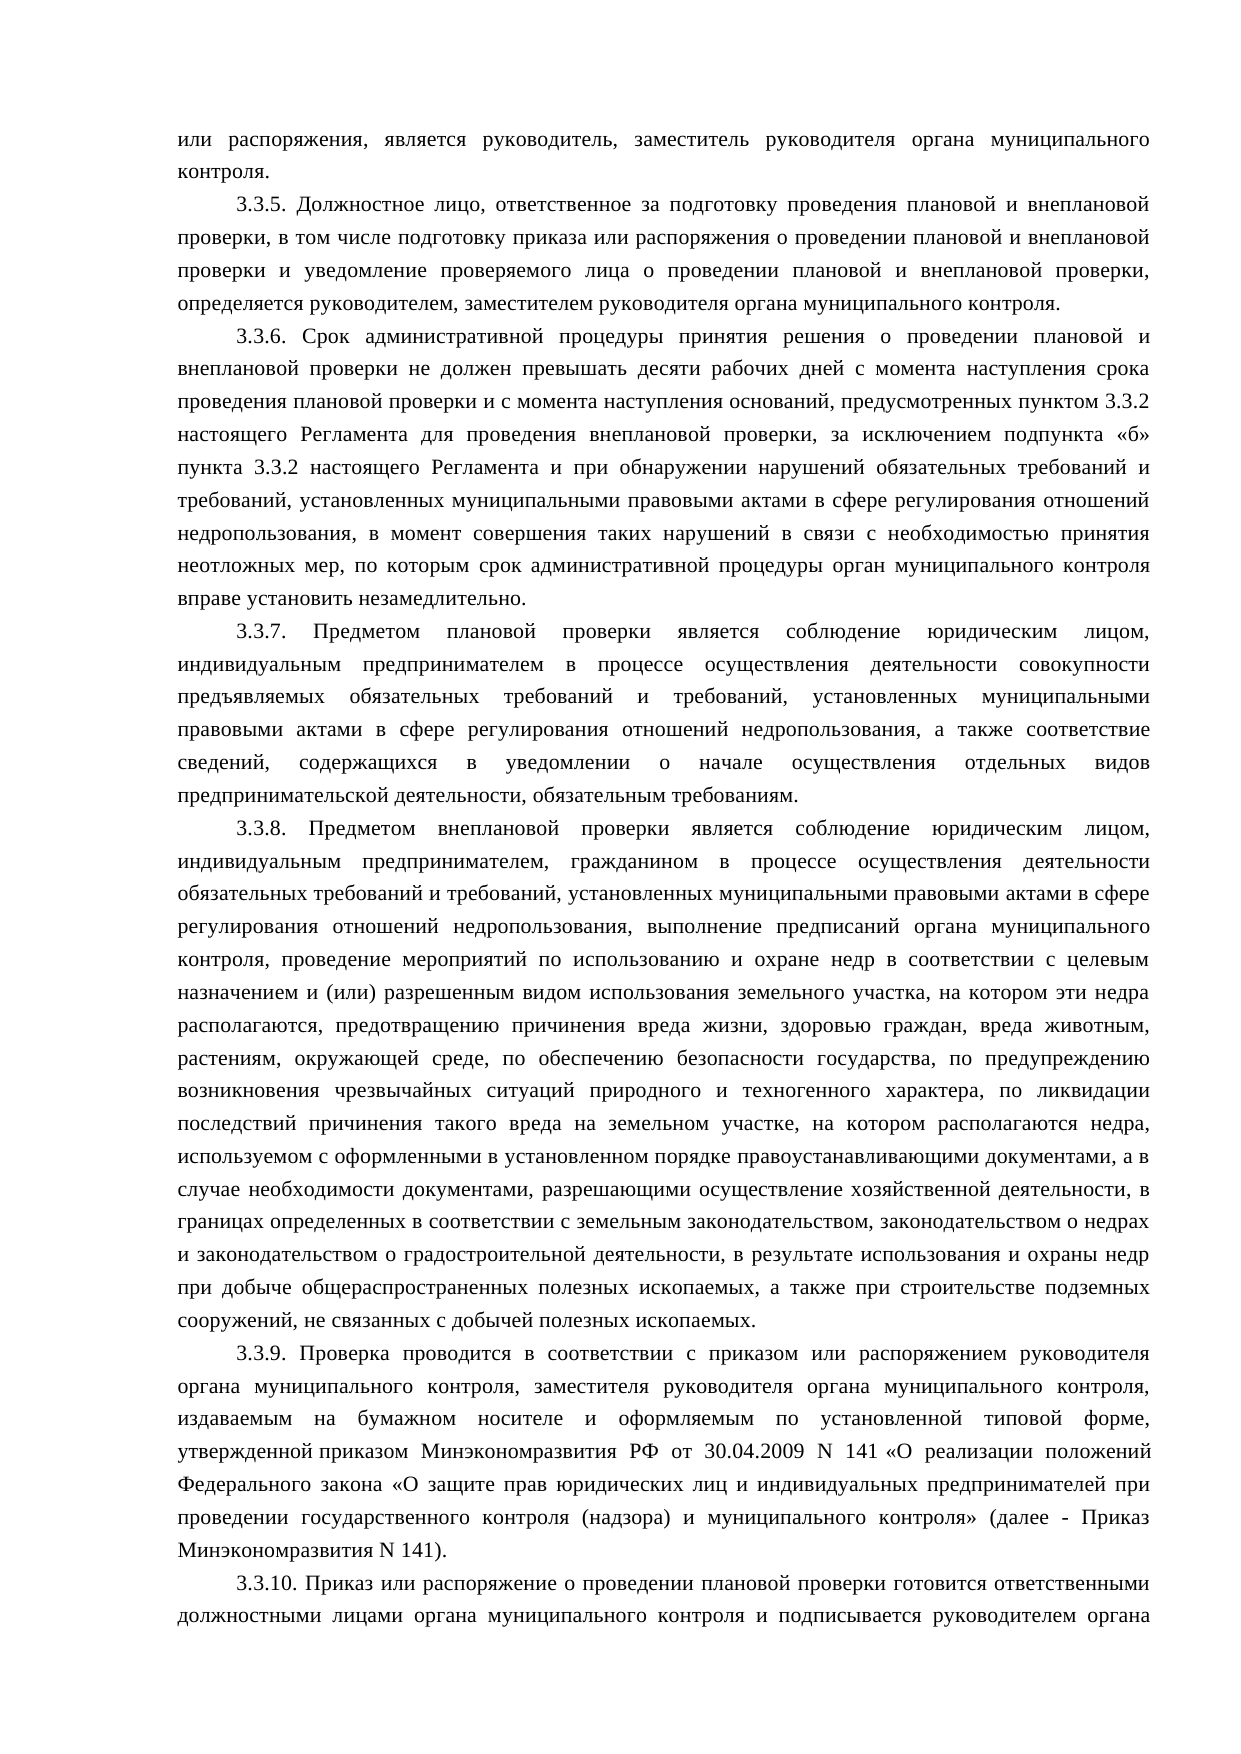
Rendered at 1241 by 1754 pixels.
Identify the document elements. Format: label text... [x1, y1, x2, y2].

text 3.3.9. Проверка проводится в соответствии с приказом или распоряжением руководителя органа муниципального контроля, заместителя руководителя органа муниципального контроля, издаваемым на бумажном носителе и оформляемым по установленной типовой форме, утвержденной приказом Минэкономразвития РФ от 30.04.2009 N 141 «О реализации положений Федерального закона «О защите прав юридических лиц и индивидуальных предпринимателей при проведении государственного контроля (надзора) и муниципального контроля» (далее - Приказ Минэкономразвития N 141). [177, 1332, 1152, 1562]
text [177, 1562, 1152, 1627]
text 3.3.6. Срок административной процедуры принятия решения о проведении плановой и внеплановой проверки не должен превышать десяти рабочих дней с момента наступления срока проведения плановой проверки и с момента наступления оснований, предусмотренных пунктом 3.3.2 настоящего Регламента для проведения внеплановой проверки, за исключением подпункта «б» пункта 3.3.2 настоящего Регламента и при обнаружении нарушений обязательных требований и требований, установленных муниципальными правовыми актами в сфере регулирования отношений недропользования, в момент совершения таких нарушений в связи с необходимостью принятия неотложных мер, по которым срок административной процедуры орган муниципального контроля вправе установить незамедлительно. [177, 315, 1152, 610]
text 3.3.7. Предметом плановой проверки является соблюдение юридическим лицом, индивидуальным предпринимателем в процессе осуществления деятельности совокупности предъявляемых обязательных требований и требований, установленных муниципальными правовыми актами в сфере регулирования отношений недропользования, а также соответствие сведений, содержащихся в уведомлении о начале осуществления отдельных видов предпринимательской деятельности, обязательным требованиям. [177, 610, 1152, 807]
text 3.3.8. Предметом внеплановой проверки является соблюдение юридическим лицом, индивидуальным предпринимателем, гражданином в процессе осуществления деятельности обязательных требований и требований, установленных муниципальными правовыми актами в сфере регулирования отношений недропользования, выполнение предписаний органа муниципального контроля, проведение мероприятий по использованию и охране недр в соответствии с целевым назначением и (или) разрешенным видом использования земельного участка, на котором эти недра располагаются, предотвращению причинения вреда жизни, здоровью граждан, вреда животным, растениям, окружающей среде, по обеспечению безопасности государства, по предупреждению возникновения чрезвычайных ситуаций природного и техногенного характера, по ликвидации последствий причинения такого вреда на земельном участке, на котором располагаются недра, используемом с оформленными в установленном порядке правоустанавливающими документами, а в случае необходимости документами, разрешающими осуществление хозяйственной деятельности, в границах определенных в соответствии с земельным законодательством, законодательством о недрах и законодательством о градостроительной деятельности, в результате использования и охраны недр при добыче общераспространенных полезных ископаемых, а также при строительстве подземных сооружений, не связанных с добычей полезных ископаемых. [177, 807, 1152, 1332]
text 3.3.5. Должностное лицо, ответственное за подготовку проведения плановой и внеплановой проверки, в том числе подготовку приказа или распоряжения о проведении плановой и внеплановой проверки и уведомление проверяемого лица о проведении плановой и внеплановой проверки, определяется руководителем, заместителем руководителя органа муниципального контроля. [177, 184, 1152, 315]
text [177, 118, 1152, 184]
